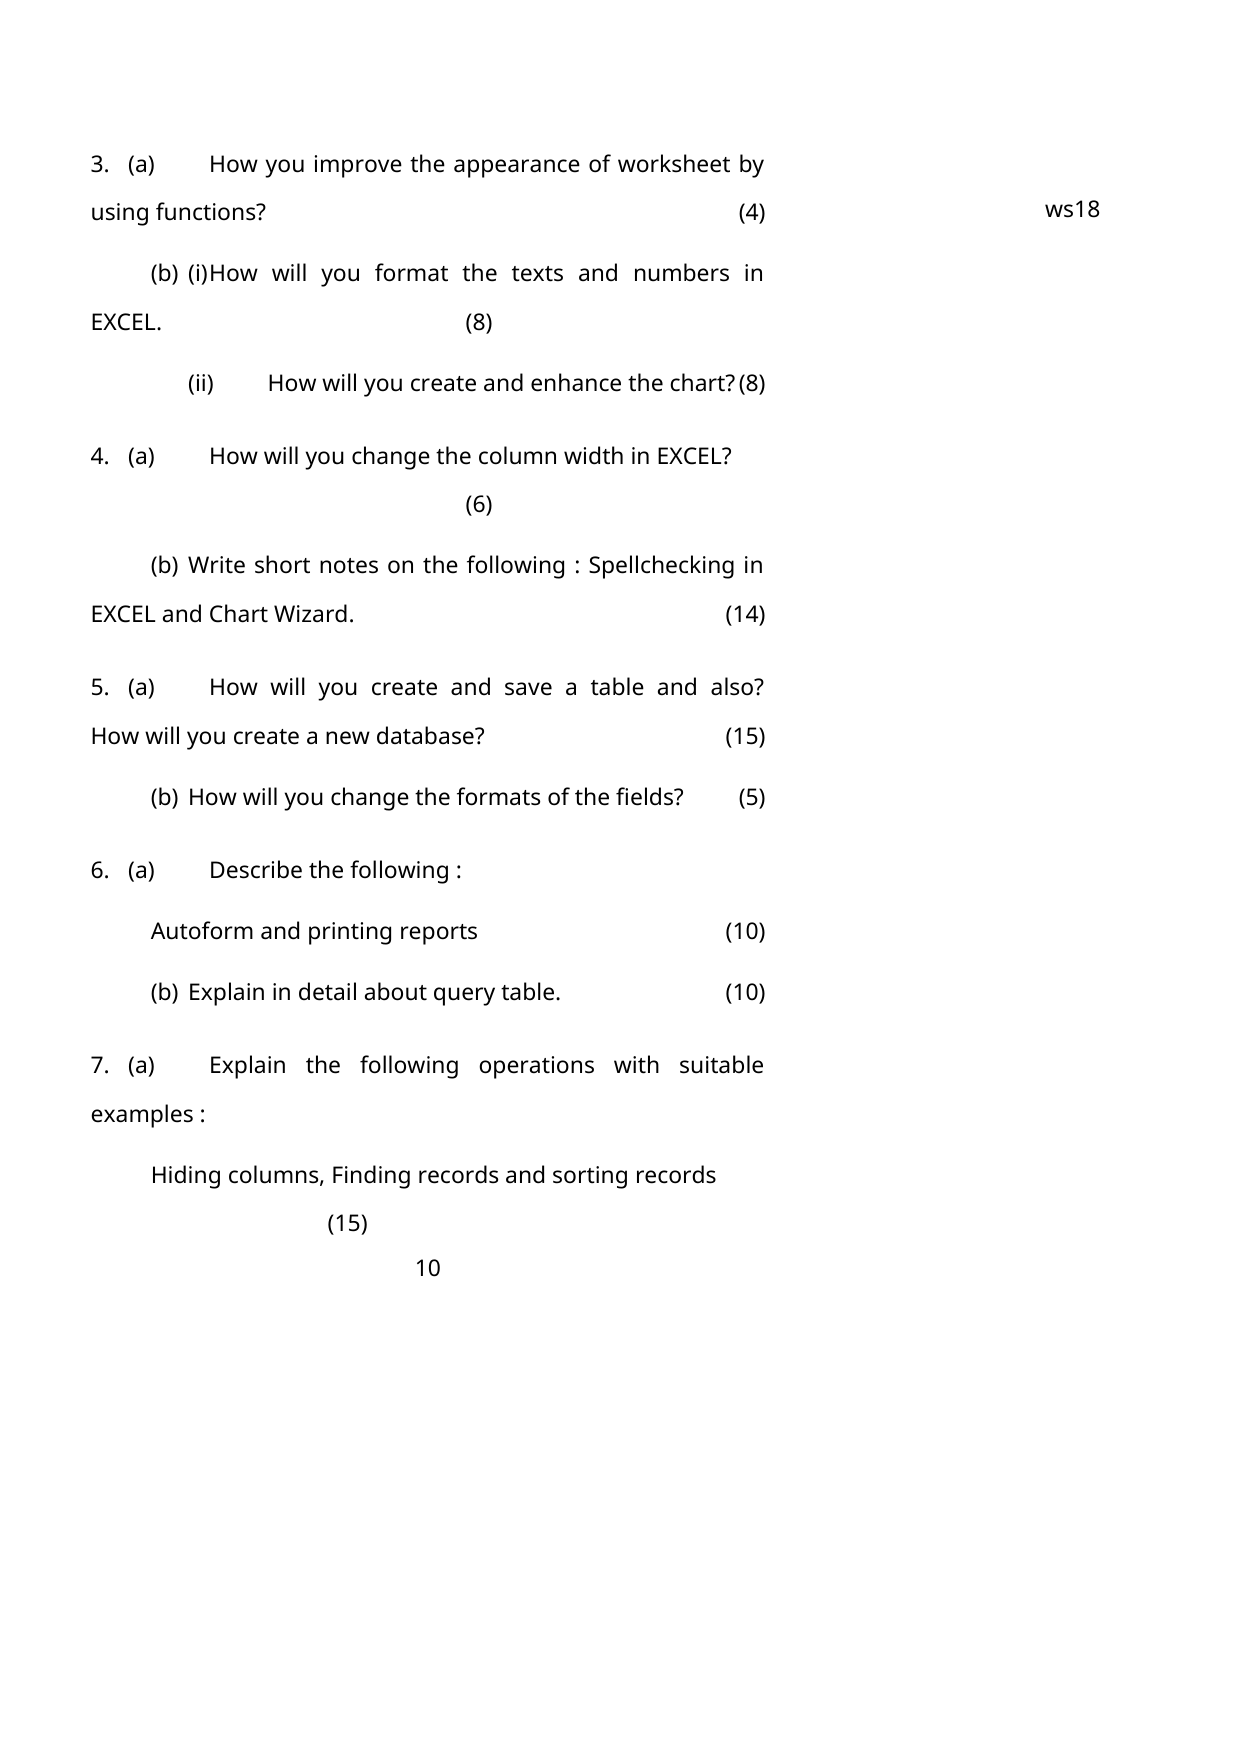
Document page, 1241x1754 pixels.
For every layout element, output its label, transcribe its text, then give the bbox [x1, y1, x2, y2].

text (a) Explain the following operations with suitable examples : [90, 1049, 765, 1129]
text (b) Explain in detail about query table. (10) [90, 976, 765, 1007]
text (a) How will you create and save a table and also? How will you create a new database? (15) [90, 671, 765, 751]
text Hiding columns, Finding records and sorting records (15) [90, 1159, 765, 1238]
text (a) How will you change the column width in EXCEL? (6) [90, 440, 765, 519]
text (ii) How will you create and enhance the chart? (8) [90, 366, 765, 398]
text Autoform and printing reports (10) [90, 915, 765, 946]
text (b) Write short notes on the following : Spellchecking in EXCEL and Chart Wizard. (14) [90, 549, 765, 629]
text (b) How will you change the formats of the fields? (5) [90, 781, 765, 812]
text (a) How you improve the appearance of worksheet by using functions? (4) [90, 148, 765, 227]
text (b) (i) How will you format the texts and numbers in EXCEL. (8) [90, 257, 765, 337]
text (a) Describe the following : [90, 854, 765, 885]
